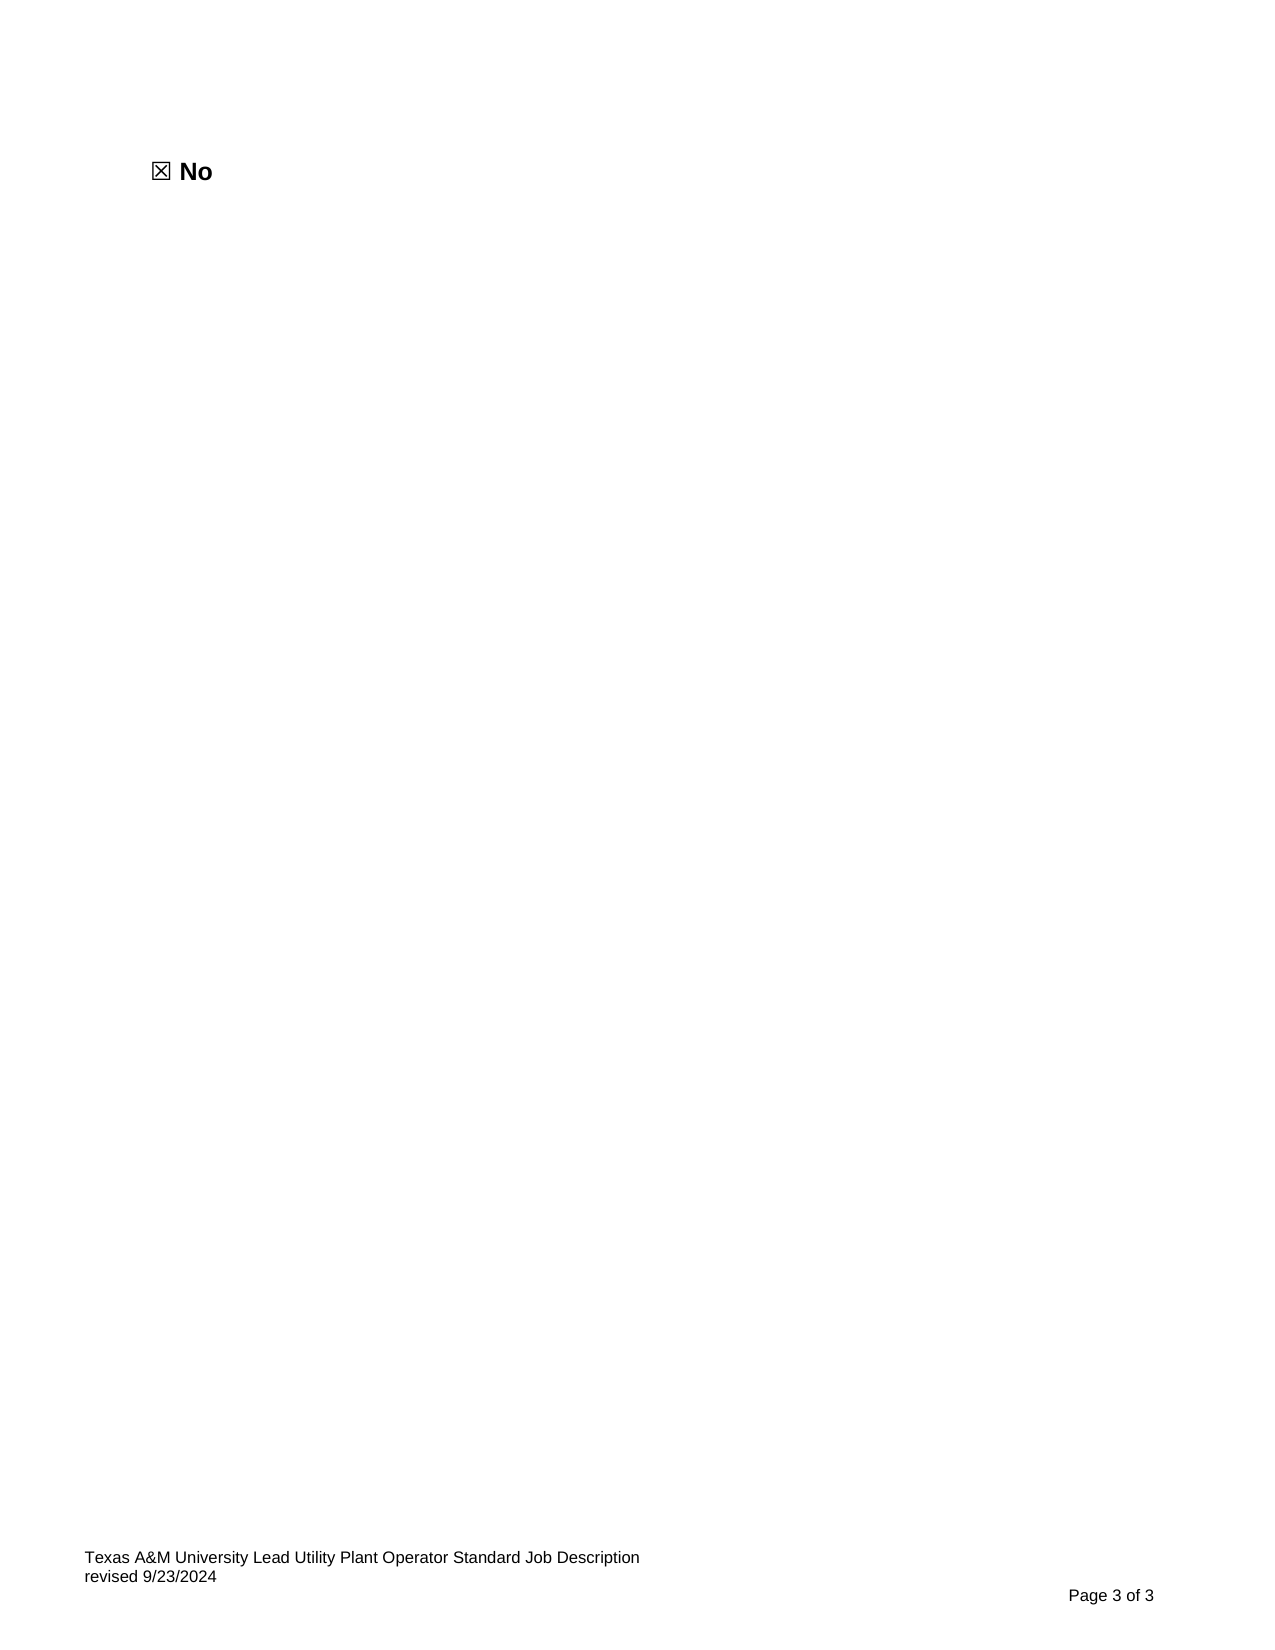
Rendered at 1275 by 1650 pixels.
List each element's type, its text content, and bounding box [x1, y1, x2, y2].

text No [150, 154, 1125, 188]
